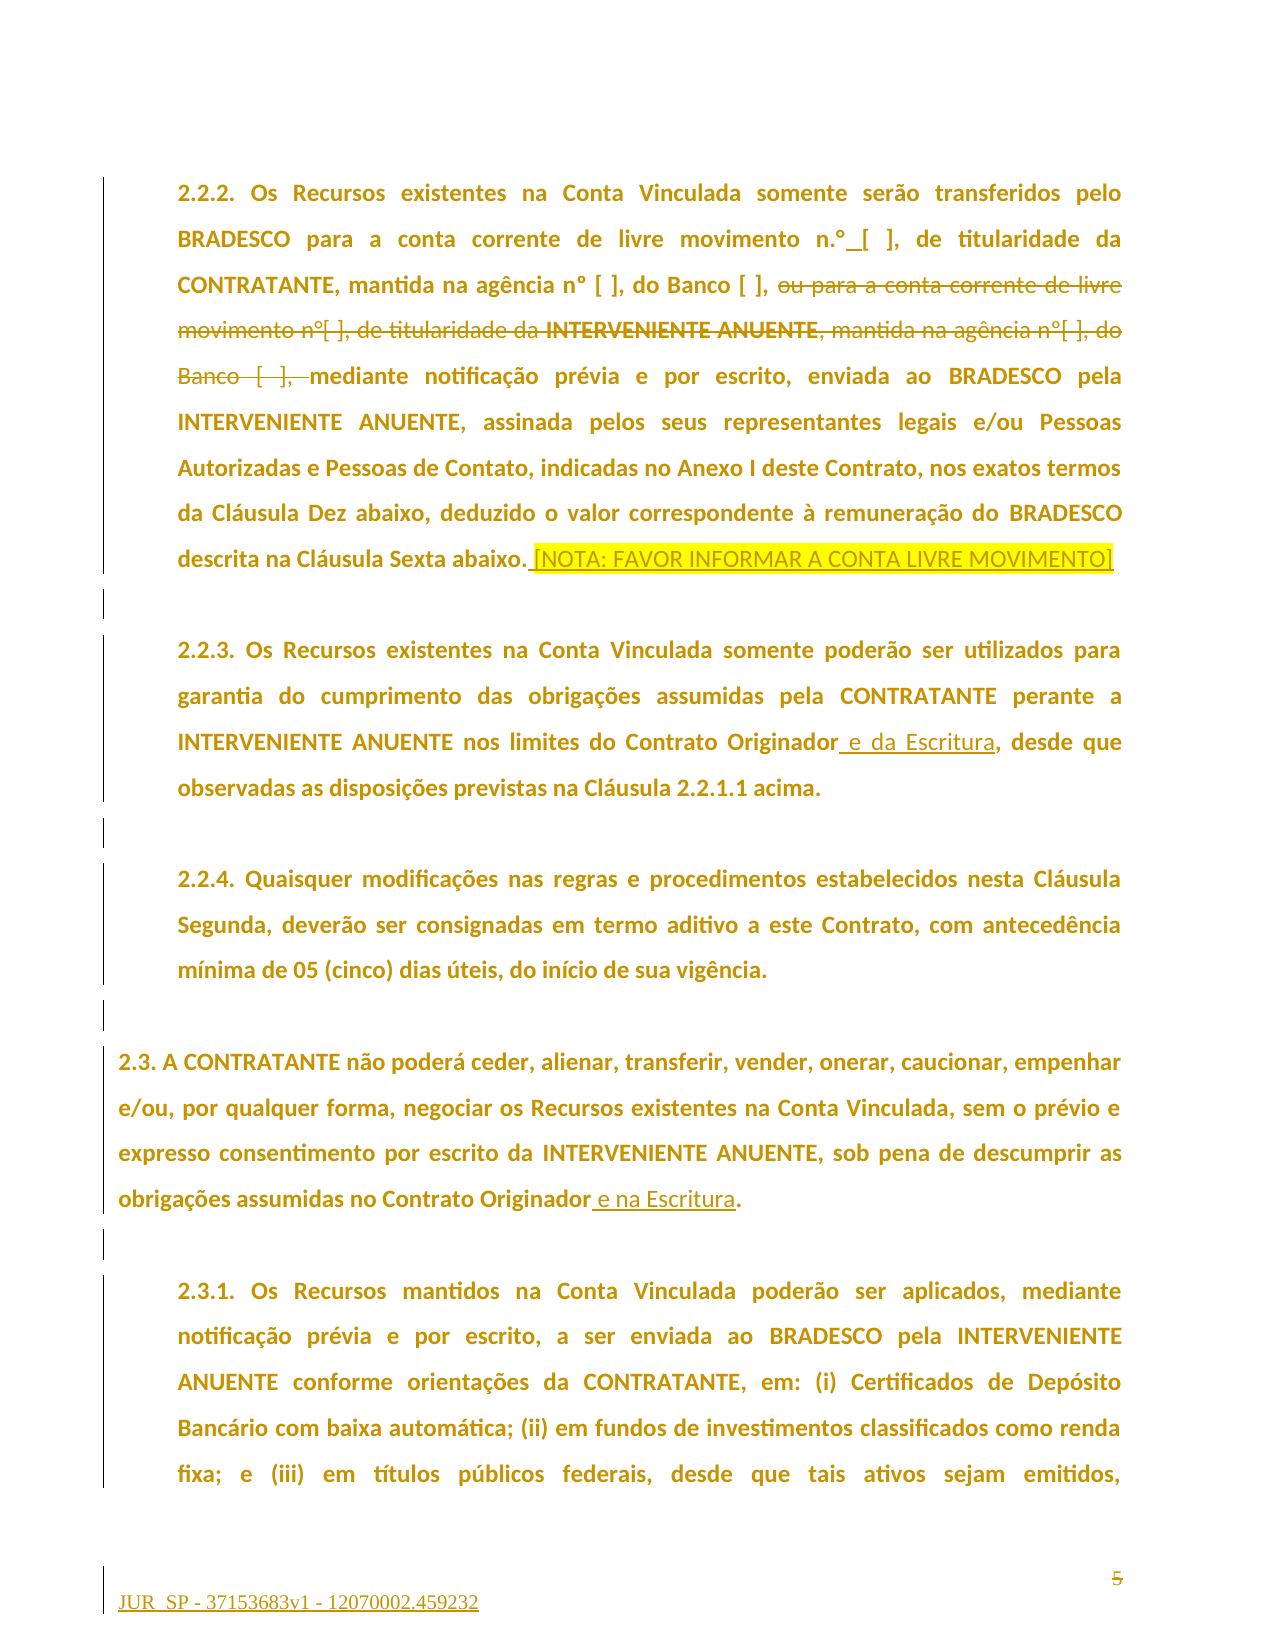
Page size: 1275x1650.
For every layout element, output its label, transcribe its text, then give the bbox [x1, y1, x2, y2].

text 2.2.2. Os Recursos existentes na Conta Vinculada somente serão transferidos pelo BRADESCO para a conta corrente de livre movimento n.°[ ], de titularidade da CONTRATANTE, mantida na agência nº [ ], do Banco [ ], mediante notificação prévia e por escrito, enviada ao BRADESCO pela INTERVENIENTE ANUENTE, assinada pelos seus representantes legais e/ou Pessoas Autorizadas e Pessoas de Contato, indicadas no Anexo I deste Contrato, nos exatos termos da Cláusula Dez abaixo, deduzido o valor correspondente à remuneração do BRADESCO descrita na Cláusula Sexta abaixo. [177, 332, 1122, 574]
text 2.2.2. Os Recursos existentes na Conta Vinculada somente serão transferidos pelo BRADESCO para a conta corrente de livre movimento n.°[ ], de titularidade da CONTRATANTE, mantida na agência nº [ ], do Banco [ ], mediante notificação prévia e por escrito, enviada ao BRADESCO pela INTERVENIENTE ANUENTE, assinada pelos seus representantes legais e/ou Pessoas Autorizadas e Pessoas de Contato, indicadas no Anexo I deste Contrato, nos exatos termos da Cláusula Dez abaixo, deduzido o valor correspondente à remuneração do BRADESCO descrita na Cláusula Sexta abaixo. [177, 177, 1122, 331]
text 2.3. A CONTRATANTE não poderá ceder, alienar, transferir, vender, onerar, caucionar, empenhar e/ou, por qualquer forma, negociar os Recursos existentes na Conta Vinculada, sem o prévio e expresso consentimento por escrito da INTERVENIENTE ANUENTE, sob pena de descumprir as obrigações assumidas no Contrato Originador. [118, 1046, 1122, 1214]
text 2.2.4. Quaisquer modificações nas regras e procedimentos estabelecidos nesta Cláusula Segunda, deverão ser consignadas em termo aditivo a este Contrato, com antecedência mínima de 05 (cinco) dias úteis, do início de sua vigência. [177, 863, 1122, 985]
text 2.2.3. Os Recursos existentes na Conta Vinculada somente poderão ser utilizados para garantia do cumprimento das obrigações assumidas pela CONTRATANTE perante a INTERVENIENTE ANUENTE nos limites do Contrato Originador, desde que observadas as disposições previstas na Cláusula 2.2.1.1 acima. [177, 634, 1122, 802]
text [177, 1275, 1122, 1488]
